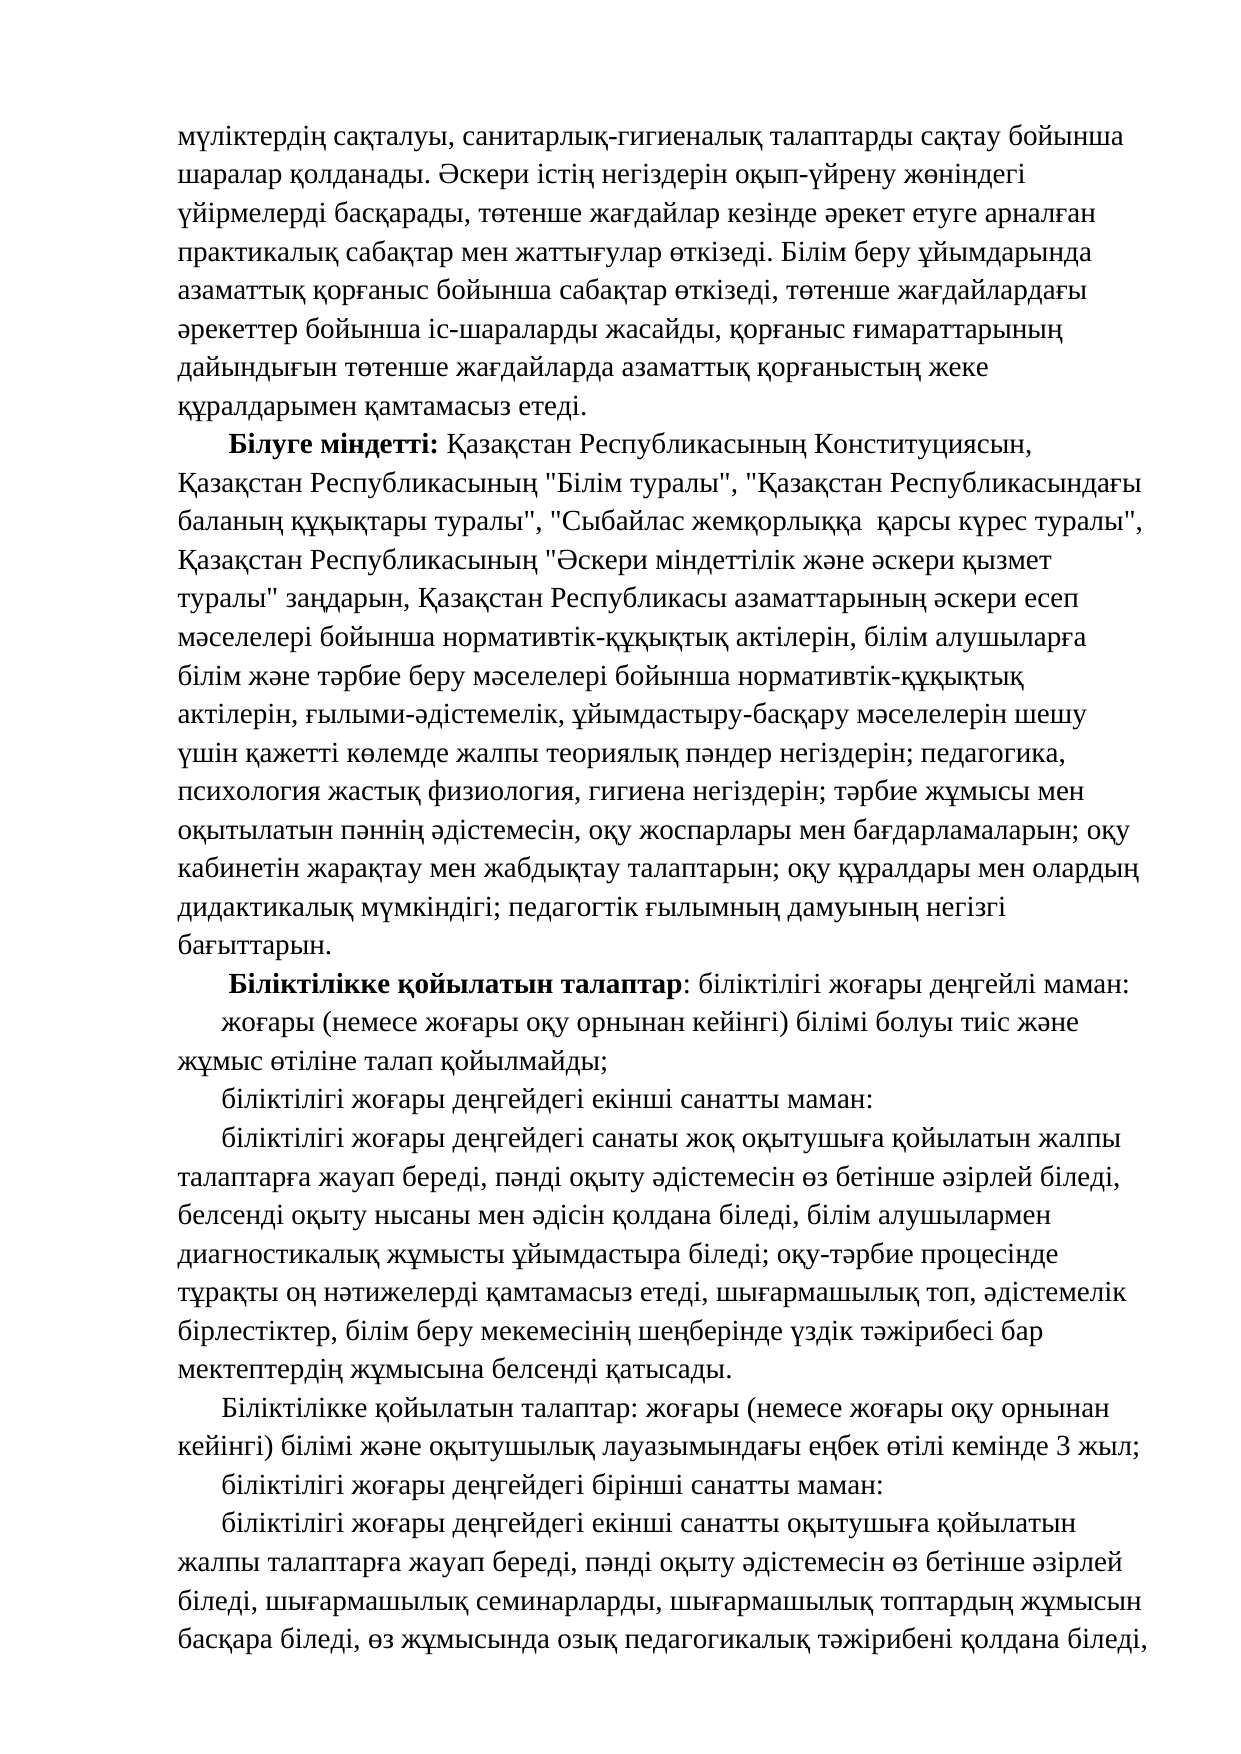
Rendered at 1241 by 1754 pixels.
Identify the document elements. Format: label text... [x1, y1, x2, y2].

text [177, 1506, 1152, 1655]
text біліктілігі жоғары деңгейдегі екінші санатты маман: [177, 1082, 1152, 1115]
text Білуге міндетті: Қазақстан Республикасының Конституциясын, Қазақстан Республикасының "Білім туралы", "Қазақстан Республикасындағы баланың құқықтары туралы", "Сыбайлас жемқорлыққа қарсы күрес туралы", Қазақстан Республикасының "Әскери міндеттілік және әскери қызмет туралы" заңдарын, Қазақстан Республикасы азаматтарының әскери есеп мәселелері бойынша нормативтік-құқықтық актілерін, білім алушыларға білім және тәрбие беру мәселелері бойынша нормативтік-құқықтық актілерін, ғылыми-әдістемелік, ұйымдастыру-басқару мәселелерін шешу үшін қажетті көлемде жалпы теориялық пәндер негіздерін; педагогика, психология жастық физиология, гигиена негіздерін; тәрбие жұмысы мен оқытылатын пәннің әдістемесін, оқу жоспарлары мен бағдарламаларын; оқу кабинетін жарақтау мен жабдықтау талаптарын; оқу құралдары мен олардың дидактикалық мүмкіндігі; педагогтік ғылымның дамуының негізгі бағыттарын. [177, 426, 1152, 961]
text жоғары (немесе жоғары оқу орнынан кейінгі) білімі болуы тиіс және жұмыс өтіліне талап қойылмайды; [177, 1004, 1152, 1077]
text Біліктілікке қойылатын талаптар: жоғары (немесе жоғары оқу орнынан кейінгі) білімі және оқытушылық лауазымындағы еңбек өтілі кемінде 3 жыл; [177, 1390, 1152, 1462]
text біліктілігі жоғары деңгейдегі санаты жоқ оқытушыға қойылатын жалпы талаптарға жауап береді, пәнді оқыту әдістемесін өз бетінше әзірлей біледі, белсенді оқыту нысаны мен әдісін қолдана біледі, білім алушылармен диагностикалық жұмысты ұйымдастыра біледі; оқу-тәрбие процесінде тұрақты оң нәтижелерді қамтамасыз етеді, шығармашылық топ, әдістемелік бірлестіктер, білім беру мекемесінің шеңберінде үздік тәжірибесі бар мектептердің жұмысына белсенді қатысады. [177, 1120, 1152, 1385]
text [177, 118, 1152, 421]
text Біліктілікке қойылатын талаптар: біліктілігі жоғары деңгейлі маман: [177, 966, 1152, 999]
text біліктілігі жоғары деңгейдегі бірінші санатты маман: [177, 1467, 1152, 1501]
